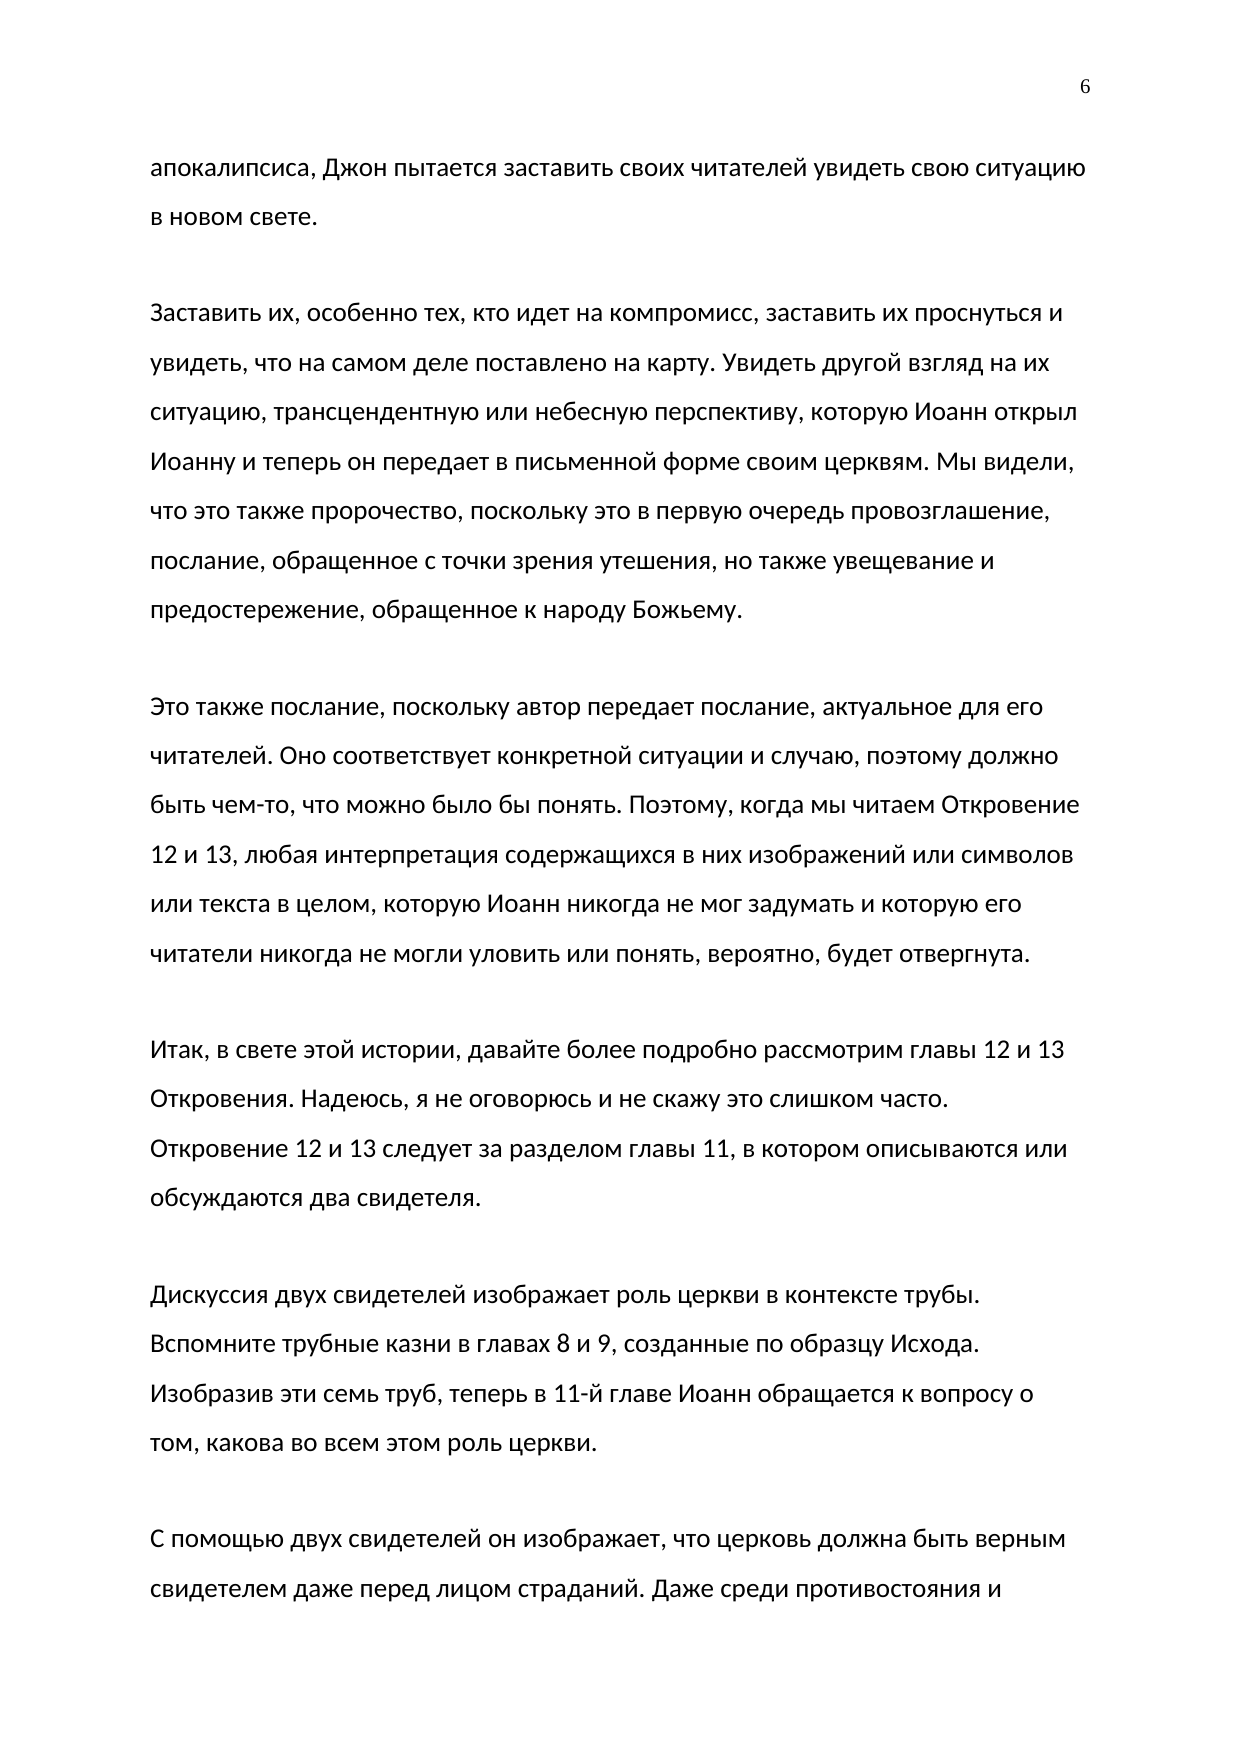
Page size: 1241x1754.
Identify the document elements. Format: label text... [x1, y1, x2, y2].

text Заставить их, особенно тех, кто идет на компромисс, заставить их проснуться и увидеть, что на самом деле поставлено на карту. Увидеть другой взгляд на их ситуацию, трансцендентную или небесную перспективу, которую Иоанн открыл Иоанну и теперь он передает в письменной форме своим церквям. Мы видели, что это также пророчество, поскольку это в первую очередь провозглашение, послание, обращенное с точки зрения утешения, но также увещевание и предостережение, обращенное к народу Божьему. [150, 296, 1090, 626]
text Это также послание, поскольку автор передает послание, актуальное для его читателей. Оно соответствует конкретной ситуации и случаю, поэтому должно быть чем-то, что можно было бы понять. Поэтому, когда мы читаем Откровение 12 и 13, любая интерпретация содержащихся в них изображений или символов или текста в целом, которую Иоанн никогда не мог задумать и которую его читатели никогда не могли уловить или понять, вероятно, будет отвергнута. [150, 689, 1090, 969]
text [150, 1521, 1090, 1604]
text Итак, в свете этой истории, давайте более подробно рассмотрим главы 12 и 13 Откровения. Надеюсь, я не оговорюсь и не скажу это слишком часто. Откровение 12 и 13 следует за разделом главы 11, в котором описываются или обсуждаются два свидетеля. [150, 1032, 1090, 1214]
text Дискуссия двух свидетелей изображает роль церкви в контексте трубы. Вспомните трубные казни в главах 8 и 9, созданные по образцу Исхода. Изобразив эти семь труб, теперь в 11-й главе Иоанн обращается к вопросу о том, какова во всем этом роль церкви. [150, 1277, 1090, 1458]
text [150, 150, 1090, 232]
